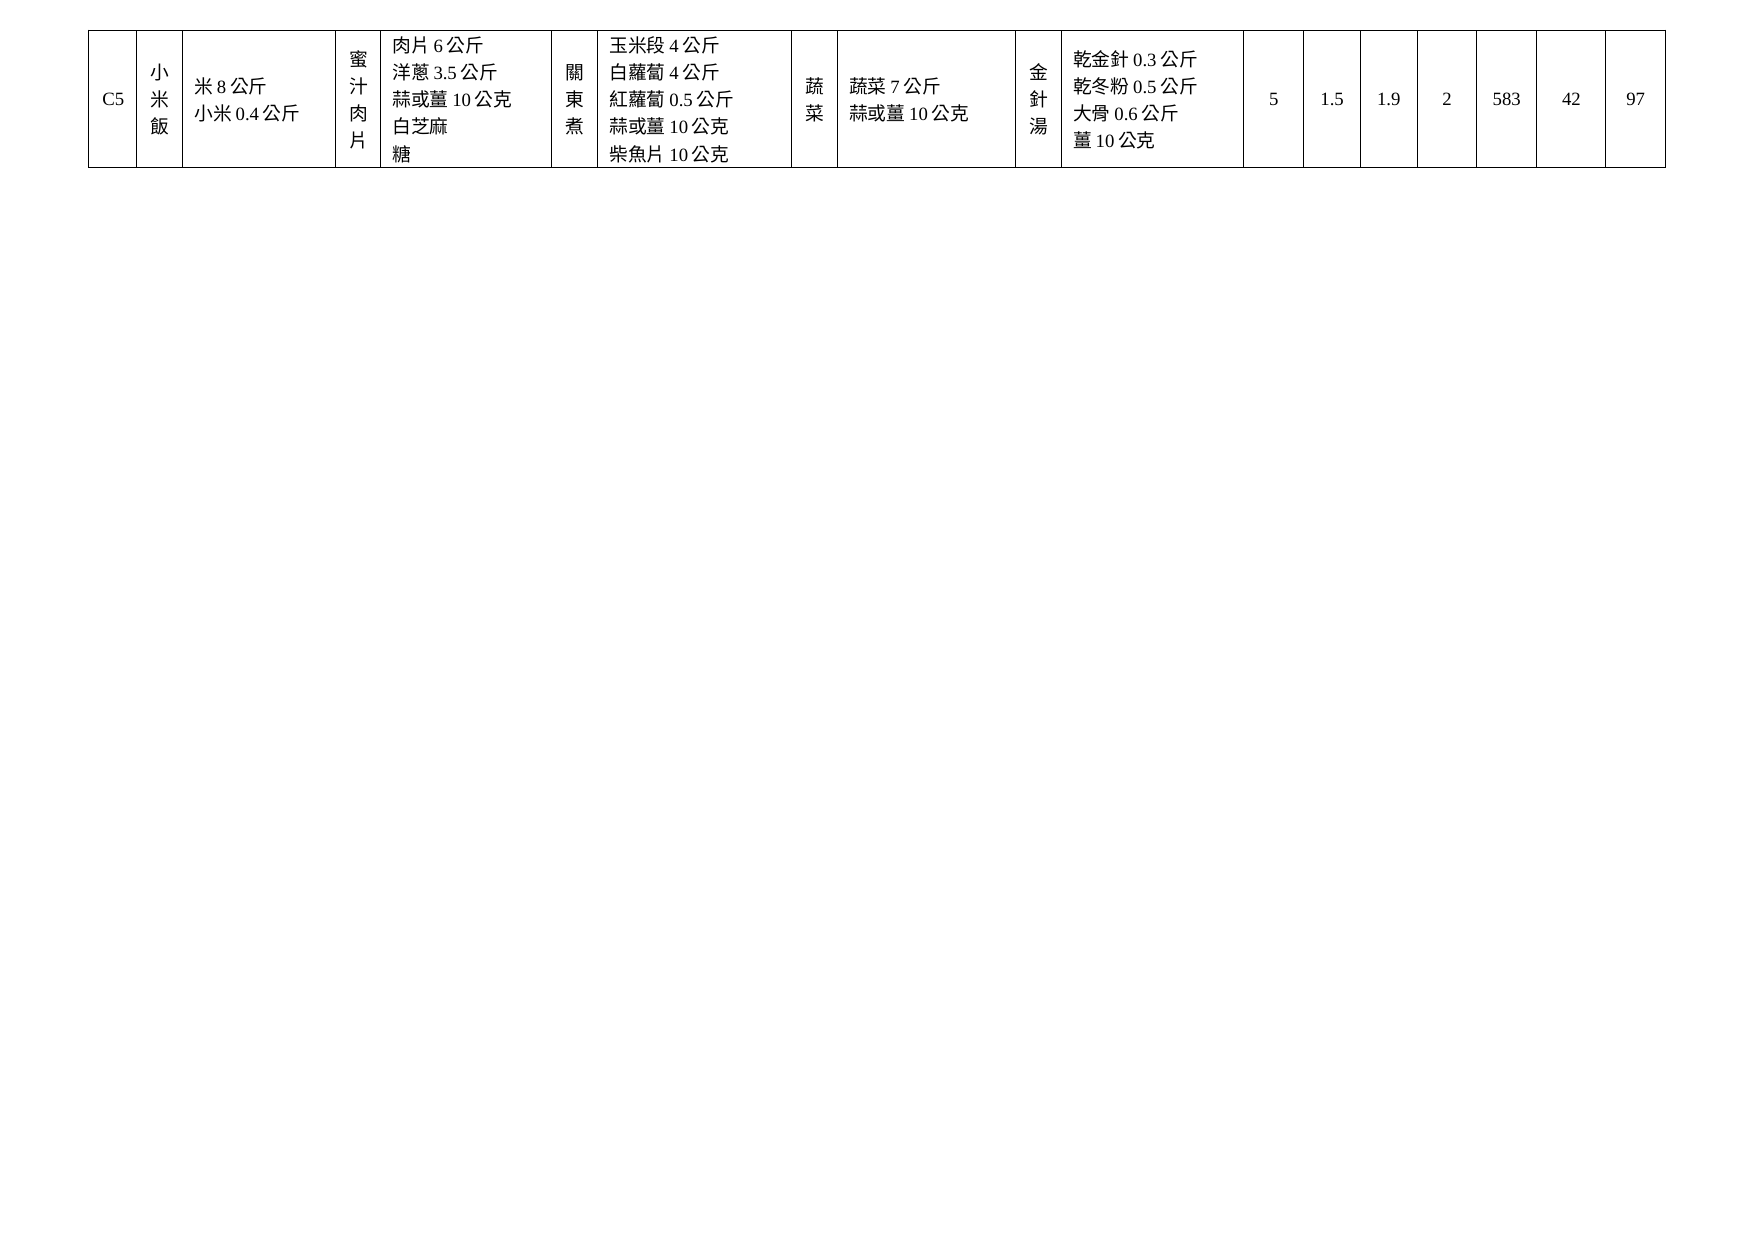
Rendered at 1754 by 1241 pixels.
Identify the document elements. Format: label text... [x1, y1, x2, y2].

table_cell 肉片6公斤 洋蔥3.5公斤 蒜或薑10公克 白芝麻 糖 [381, 31, 551, 167]
table_cell 2 [1418, 31, 1476, 167]
table_cell 金針湯 [1016, 31, 1061, 167]
table_cell 乾金針0.3公斤 乾冬粉0.5公斤 大骨0.6公斤 薑10公克 [1062, 31, 1243, 167]
table_cell 蔬菜 [792, 31, 837, 167]
table_cell 玉米段4公斤 白蘿蔔4公斤 紅蘿蔔0.5公斤 蒜或薑10公克 柴魚片10公克 [598, 31, 791, 167]
table_cell 1.9 [1361, 31, 1417, 167]
table_cell 97 [1606, 31, 1665, 167]
table_cell 5 [1244, 31, 1303, 167]
table_cell 小米飯 [137, 31, 182, 167]
table_cell 蜜汁肉片 [336, 31, 380, 167]
table_cell 42 [1537, 31, 1605, 167]
table_cell C5 [89, 31, 136, 167]
table_cell 1.5 [1304, 31, 1360, 167]
table_cell 蔬菜7公斤 蒜或薑10公克 [838, 31, 1015, 167]
table_cell 米8公斤 小米0.4公斤 [183, 31, 335, 167]
table_cell 關東煮 [552, 31, 597, 167]
table_cell 583 [1477, 31, 1536, 167]
